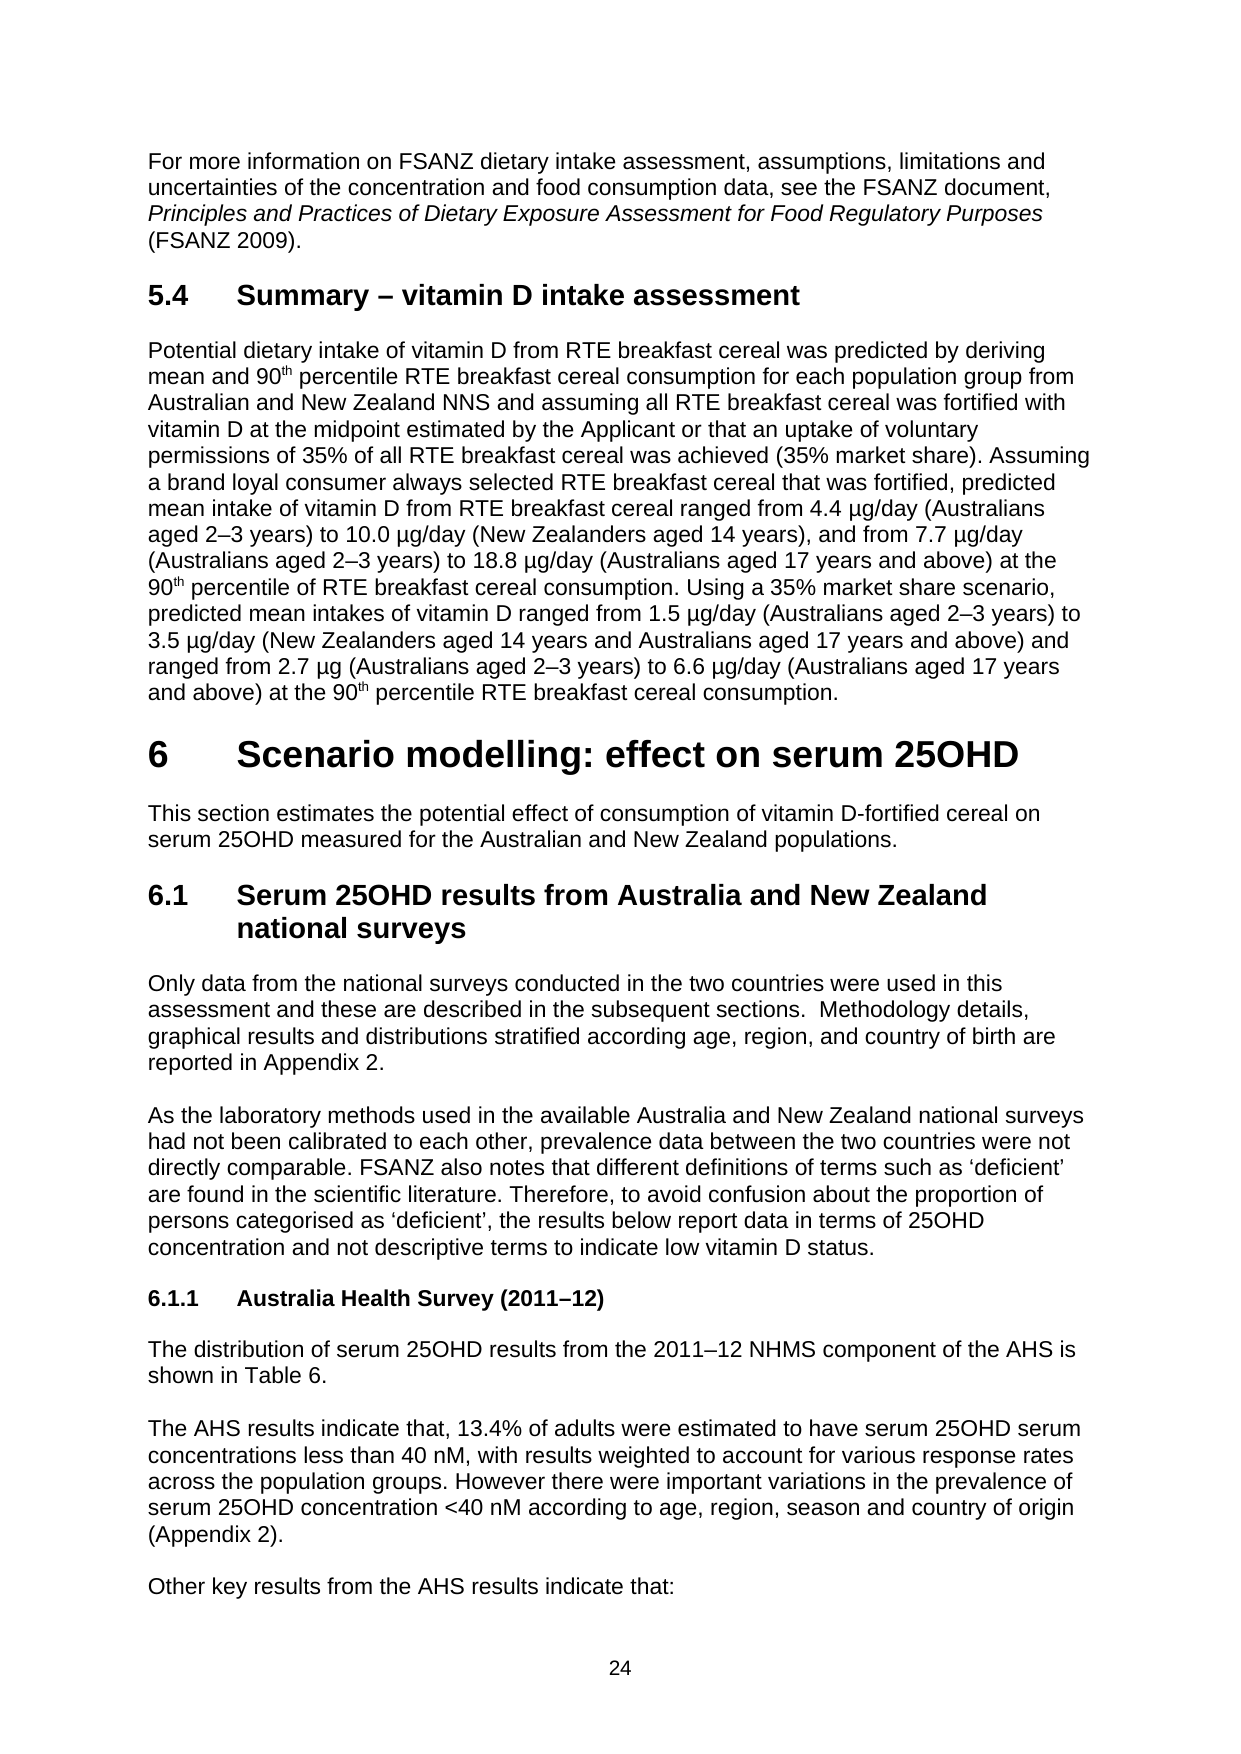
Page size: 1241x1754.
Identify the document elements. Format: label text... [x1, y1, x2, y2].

subtitle 6 Scenario modelling: effect on serum 25OHD [148, 732, 1092, 775]
subtitle 6.1.1 Australia Health Survey (2011–12) [148, 1285, 1092, 1311]
subtitle 5.4 Summary – vitamin D intake assessment [148, 278, 1092, 312]
text As the laboratory methods used in the available Australia and New Zealand national surveys had not been calibrated to each other, prevalence data between the two countries were not directly comparable. FSANZ also notes that different definitions of terms such as ‘deficient’ are found in the scientific literature. Therefore, to avoid confusion about the proportion of persons categorised as ‘deficient’, the results below report data in terms of 25OHD concentration and not descriptive terms to indicate low vitamin D status. [148, 1102, 1092, 1260]
subtitle 6.1 Serum 25OHD results from Australia and New Zealand national surveys [148, 878, 1092, 945]
text Other key results from the AHS results indicate that: [148, 1573, 1092, 1600]
text This section estimates the potential effect of consumption of vitamin D-fortified cereal on serum 25OHD measured for the Australian and New Zealand populations. [148, 800, 1092, 853]
text Potential dietary intake of vitamin D from RTE breakfast cereal was predicted by deriving mean and 90th percentile RTE breakfast cereal consumption for each population group from Australian and New Zealand NNS and assuming all RTE breakfast cereal was fortified with vitamin D at the midpoint estimated by the Applicant or that an uptake of voluntary permissions of 35% of all RTE breakfast cereal was achieved (35% market share). Assuming a brand loyal consumer always selected RTE breakfast cereal that was fortified, predicted mean intake of vitamin D from RTE breakfast cereal ranged from 4.4 µg/day (Australians aged 2–3 years) to 10.0 µg/day (New Zealanders aged 14 years), and from 7.7 µg/day (Australians aged 2–3 years) to 18.8 µg/day (Australians aged 17 years and above) at the 90th percentile of RTE breakfast cereal consumption. Using a 35% market share scenario, predicted mean intakes of vitamin D ranged from 1.5 µg/day (Australians aged 2–3 years) to 3.5 µg/day (New Zealanders aged 14 years and Australians aged 17 years and above) and ranged from 2.7 µg (Australians aged 2–3 years) to 6.6 µg/day (Australians aged 17 years and above) at the 90th percentile RTE breakfast cereal consumption. [148, 337, 1092, 706]
text Only data from the national surveys conducted in the two countries were used in this assessment and these are described in the subsequent sections. Methodology details, graphical results and distributions stratified according age, region, and country of birth are reported in Appendix 2. [148, 970, 1092, 1075]
text For more information on FSANZ dietary intake assessment, assumptions, limitations and uncertainties of the concentration and food consumption data, see the FSANZ document, Principles and Practices of Dietary Exposure Assessment for Food Regulatory Purposes (FSANZ 2009). [148, 148, 1092, 253]
text The distribution of serum 25OHD results from the 2011–12 NHMS component of the AHS is shown in Table 6. [148, 1336, 1092, 1389]
text The AHS results indicate that, 13.4% of adults were estimated to have serum 25OHD serum concentrations less than 40 nM, with results weighted to account for various response rates across the population groups. However there were important variations in the prevalence of serum 25OHD concentration <40 nM according to age, region, season and country of origin (Appendix 2). [148, 1415, 1092, 1547]
